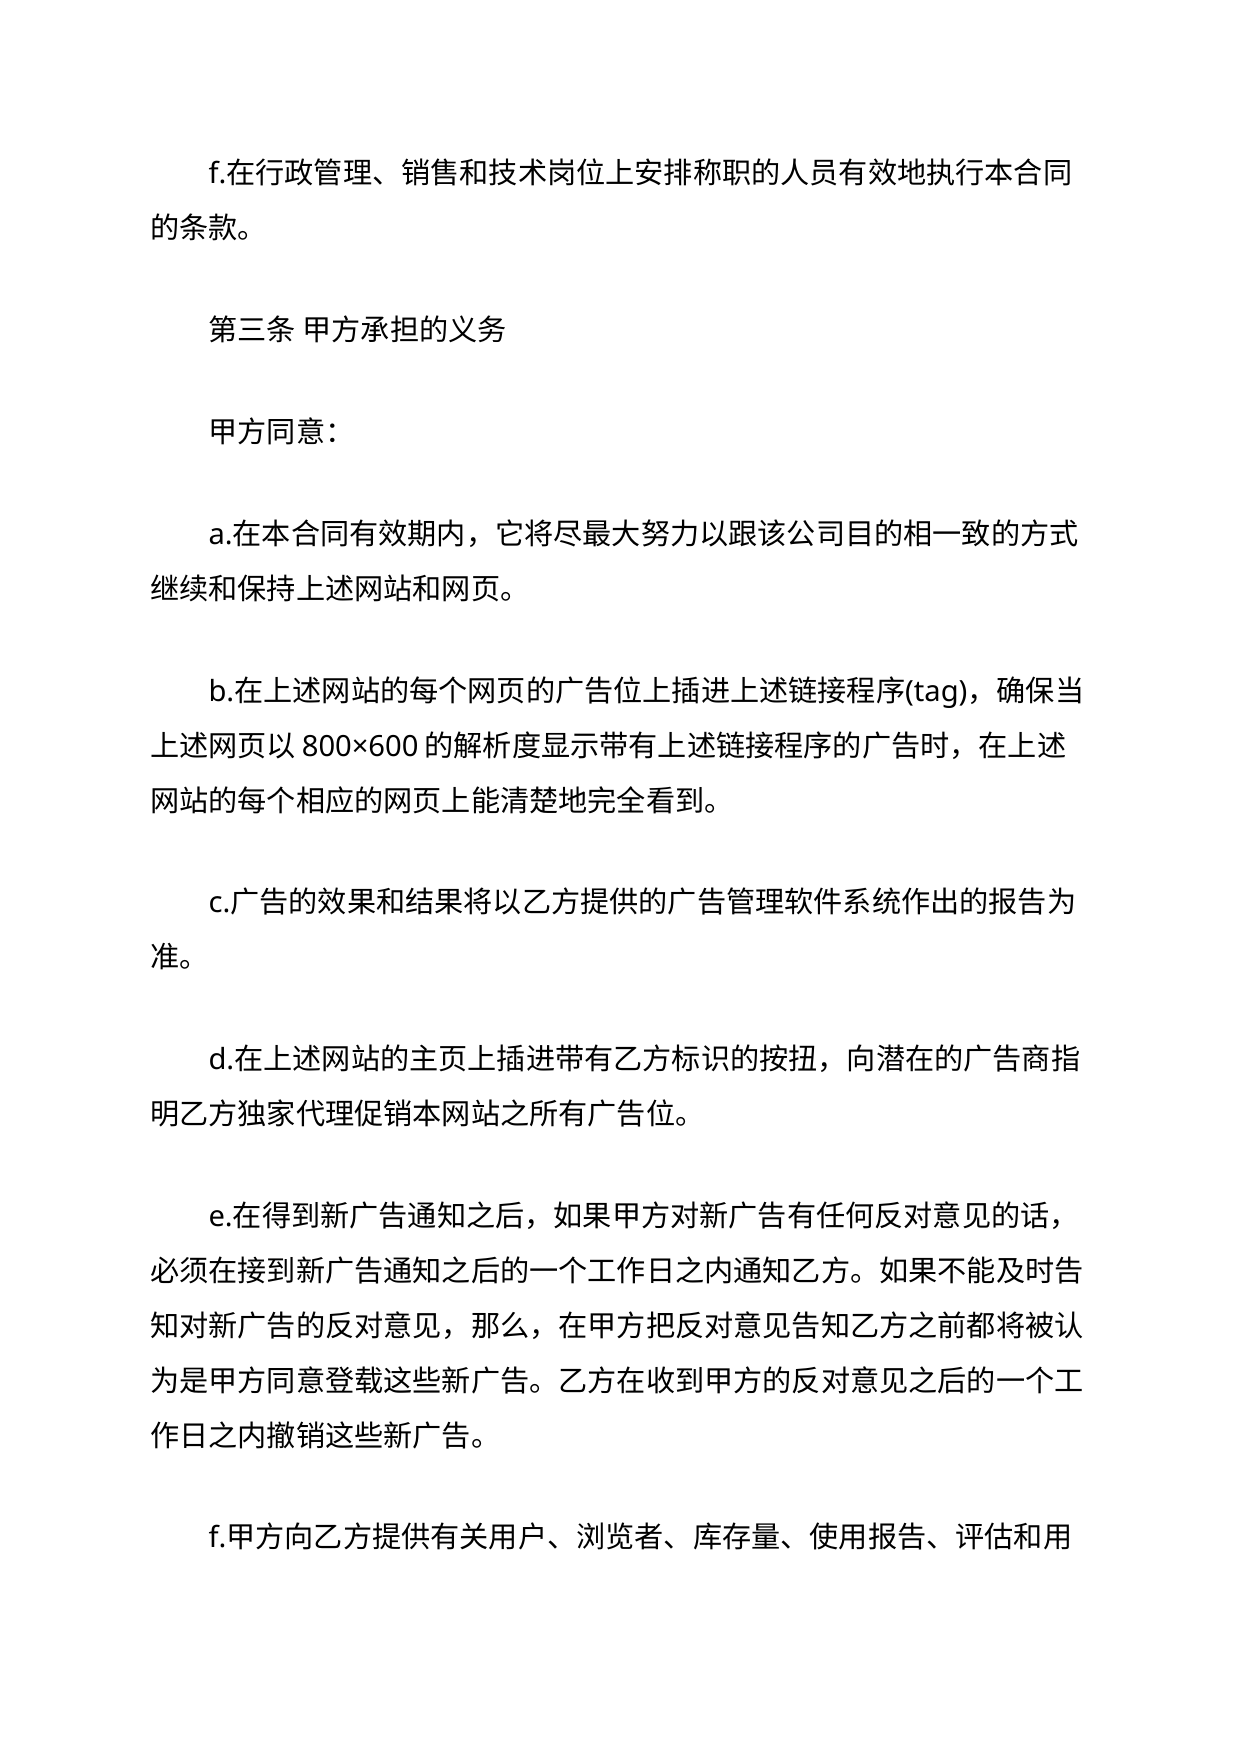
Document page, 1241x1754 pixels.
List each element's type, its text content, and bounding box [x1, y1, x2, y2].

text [150, 1514, 1090, 1556]
text c.广告的效果和结果将以乙方提供的广告管理软件系统作出的报告为准。 [150, 879, 1090, 976]
text b.在上述网站的每个网页的广告位上插进上述链接程序(tag)，确保当上述网页以800×600的解析度显示带有上述链接程序的广告时，在上述网站的每个相应的网页上能清楚地完全看到。 [150, 667, 1090, 819]
text e.在得到新广告通知之后，如果甲方对新广告有任何反对意见的话，必须在接到新广告通知之后的一个工作日之内通知乙方。如果不能及时告知对新广告的反对意见，那么，在甲方把反对意见告知乙方之前都将被认为是甲方同意登载这些新广告。乙方在收到甲方的反对意见之后的一个工作日之内撤销这些新广告。 [150, 1192, 1090, 1454]
text f.在行政管理、销售和技术岗位上安排称职的人员有效地执行本合同的条款。 [150, 150, 1090, 247]
text a.在本合同有效期内，它将尽最大努力以跟该公司目的相一致的方式继续和保持上述网站和网页。 [150, 510, 1090, 608]
text 甲方同意： [150, 408, 1090, 451]
text d.在上述网站的主页上插进带有乙方标识的按扭，向潜在的广告商指明乙方独家代理促销本网站之所有广告位。 [150, 1036, 1090, 1133]
text 第三条 甲方承担的义务 [150, 307, 1090, 349]
